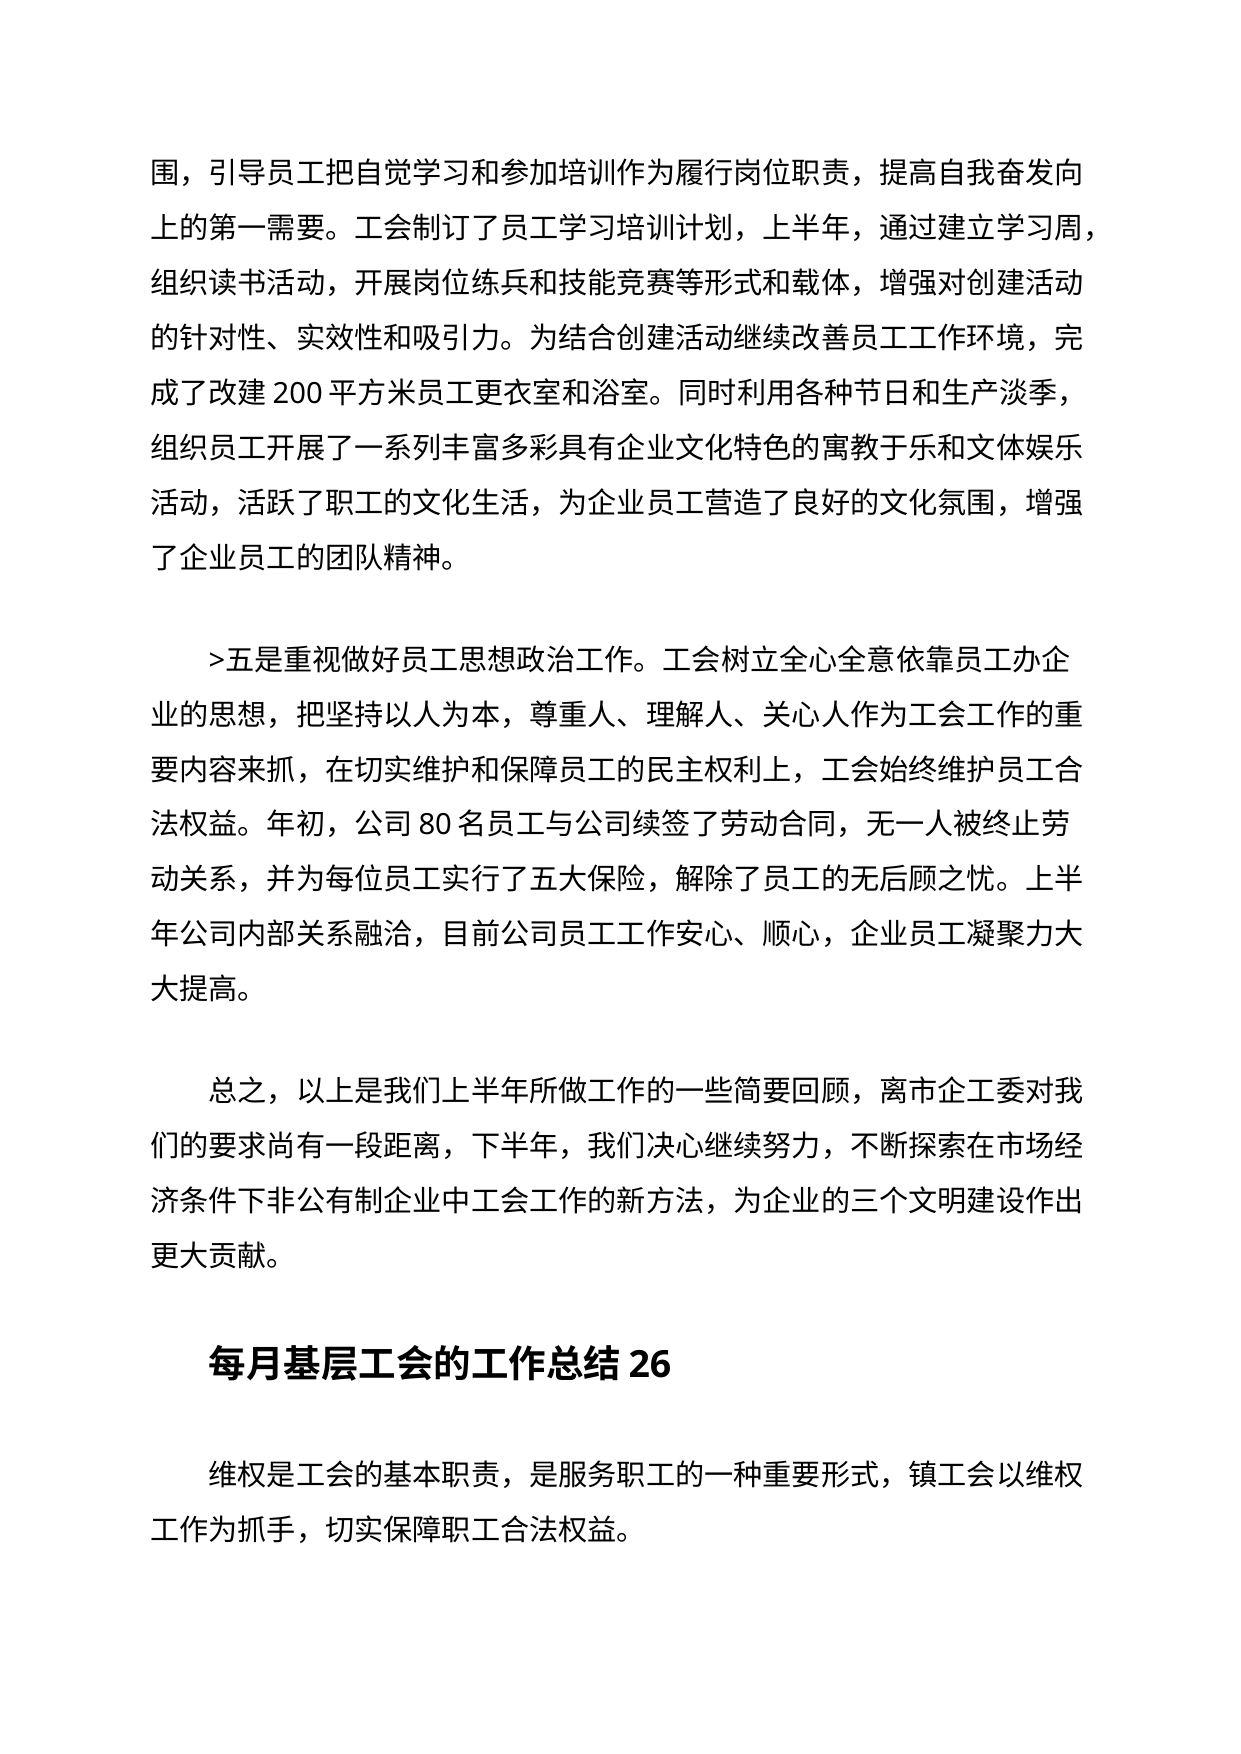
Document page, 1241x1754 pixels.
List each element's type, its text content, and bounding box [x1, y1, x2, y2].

text >五是重视做好员工思想政治工作。工会树立全心全意依靠员工办企业的思想，把坚持以人为本，尊重人、理解人、关心人作为工会工作的重要内容来抓，在切实维护和保障员工的民主权利上，工会始终维护员工合法权益。年初，公司80名员工与公司续签了劳动合同，无一人被终止劳动关系，并为每位员工实行了五大保险，解除了员工的无后顾之忧。上半年公司内部关系融洽，目前公司员工工作安心、顺心，企业员工凝聚力大大提高。 [150, 636, 1090, 1008]
text 维权是工会的基本职责，是服务职工的一种重要形式，镇工会以维权工作为抓手，切实保障职工合法权益。 [150, 1452, 1090, 1549]
text 每月基层工会的工作总结26 [150, 1334, 1090, 1388]
text 总之，以上是我们上半年所做工作的一些简要回顾，离市企工委对我们的要求尚有一段距离，下半年，我们决心继续努力，不断探索在市场经济条件下非公有制企业中工会工作的新方法，为企业的三个文明建设作出更大贡献。 [150, 1067, 1090, 1274]
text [150, 150, 1090, 577]
